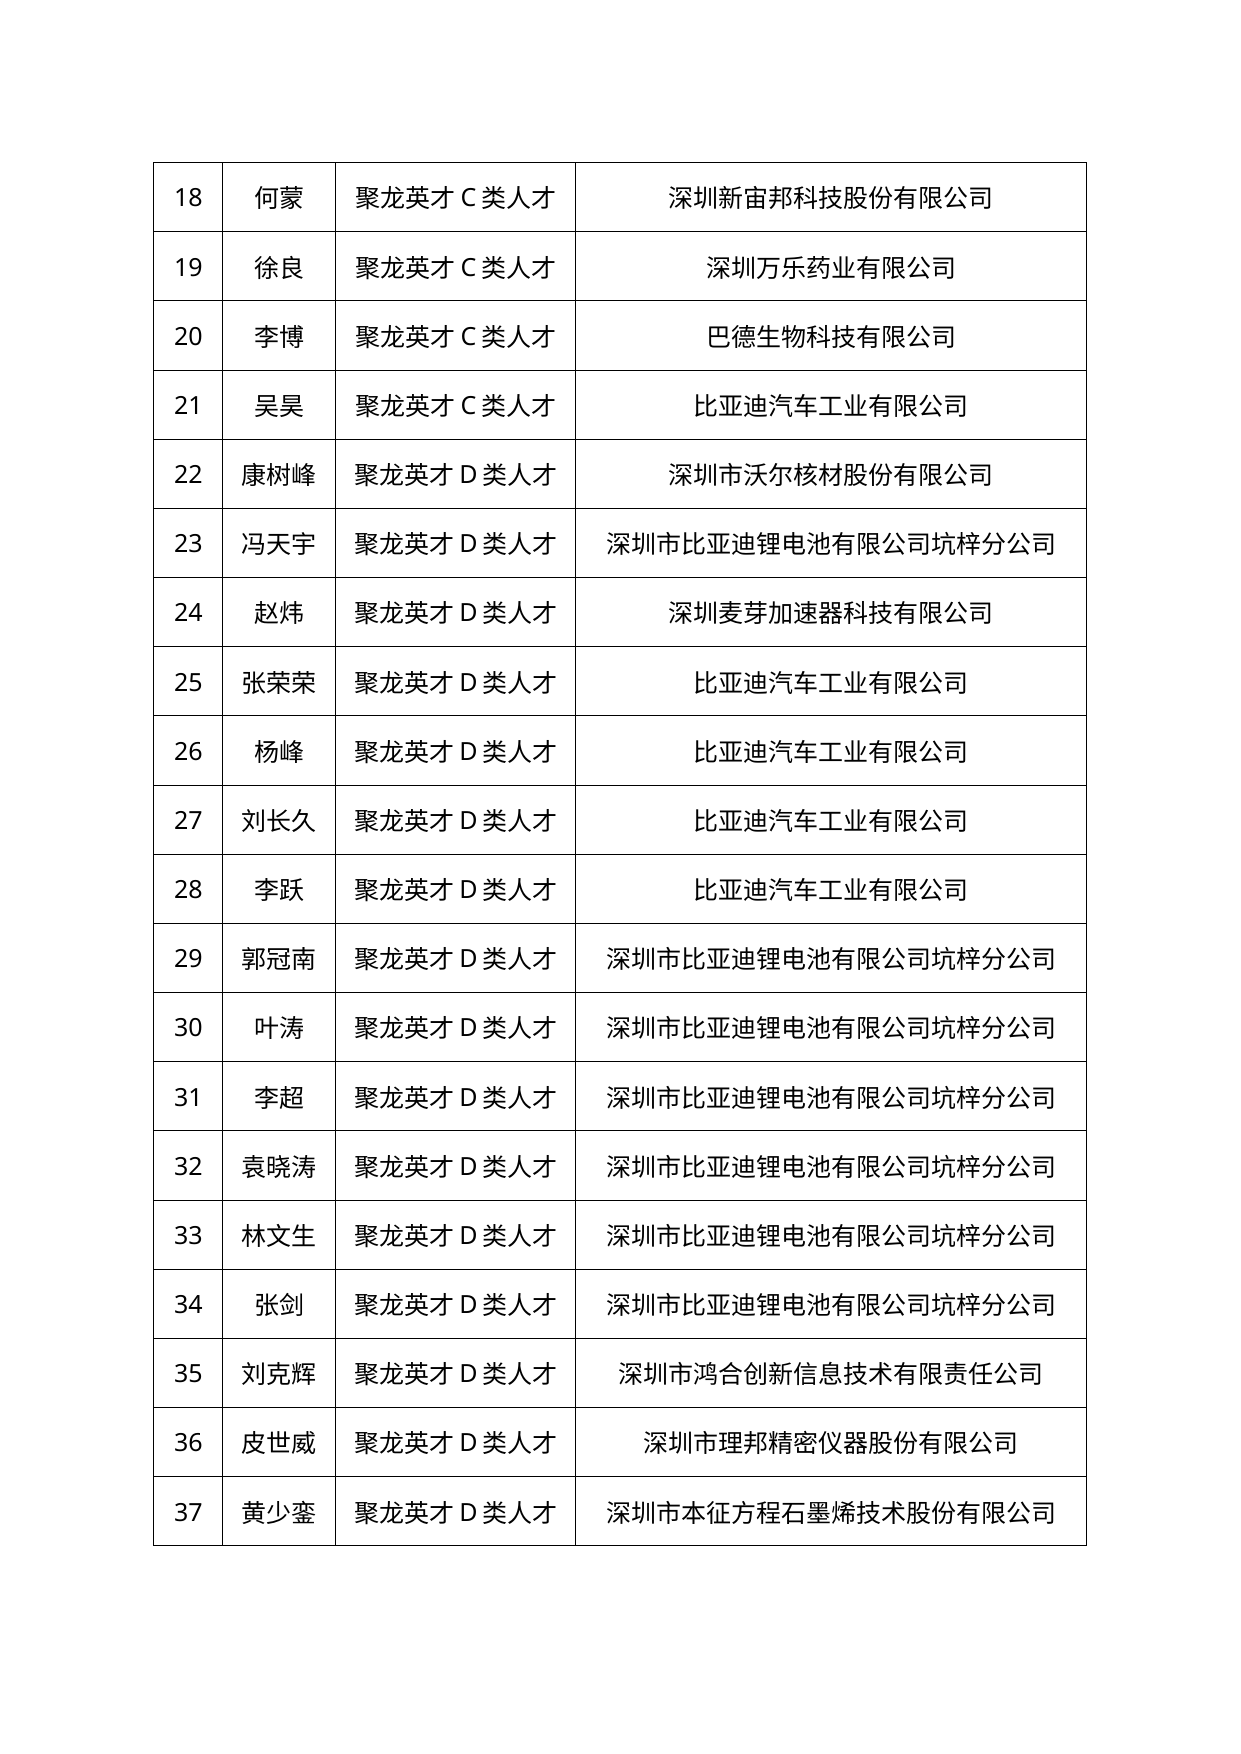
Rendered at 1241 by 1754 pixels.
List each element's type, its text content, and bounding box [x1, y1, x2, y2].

table_cell 19 [154, 232, 222, 300]
table_cell 叶涛 [223, 993, 335, 1061]
table_cell 吴昊 [223, 371, 335, 439]
table_cell 37 [154, 1477, 222, 1545]
table_cell 袁晓涛 [223, 1131, 335, 1199]
table_cell 李超 [223, 1062, 335, 1130]
table_cell 李博 [223, 301, 335, 369]
table_cell 深圳麦芽加速器科技有限公司 [576, 578, 1086, 646]
table_cell 深圳市比亚迪锂电池有限公司坑梓分公司 [576, 1062, 1086, 1130]
table_cell 深圳市比亚迪锂电池有限公司坑梓分公司 [576, 509, 1086, 577]
table_cell 26 [154, 716, 222, 784]
table_cell 杨峰 [223, 716, 335, 784]
table_cell 聚龙英才D类人才 [336, 716, 575, 784]
table_cell 32 [154, 1131, 222, 1199]
table_cell 聚龙英才D类人才 [336, 1131, 575, 1199]
table_cell 深圳市比亚迪锂电池有限公司坑梓分公司 [576, 1131, 1086, 1199]
table_cell 聚龙英才C类人才 [336, 232, 575, 300]
table_cell 聚龙英才D类人才 [336, 1477, 575, 1545]
table_cell 聚龙英才D类人才 [336, 855, 575, 923]
table_cell 聚龙英才D类人才 [336, 647, 575, 715]
table_cell 深圳市比亚迪锂电池有限公司坑梓分公司 [576, 993, 1086, 1061]
table_cell 31 [154, 1062, 222, 1130]
table_cell 聚龙英才D类人才 [336, 1339, 575, 1407]
table_cell 33 [154, 1201, 222, 1269]
table_cell 聚龙英才D类人才 [336, 1062, 575, 1130]
table_cell 34 [154, 1270, 222, 1338]
table_cell 18 [154, 163, 222, 231]
table_cell 张剑 [223, 1270, 335, 1338]
table_cell 巴德生物科技有限公司 [576, 301, 1086, 369]
table_cell 深圳市比亚迪锂电池有限公司坑梓分公司 [576, 1270, 1086, 1338]
table_cell 深圳市沃尔核材股份有限公司 [576, 440, 1086, 508]
table_cell 康树峰 [223, 440, 335, 508]
table_cell 23 [154, 509, 222, 577]
table_cell 皮世威 [223, 1408, 335, 1476]
table_cell 聚龙英才C类人才 [336, 163, 575, 231]
table_cell 30 [154, 993, 222, 1061]
table_cell 比亚迪汽车工业有限公司 [576, 716, 1086, 784]
table_cell 比亚迪汽车工业有限公司 [576, 371, 1086, 439]
table_cell 比亚迪汽车工业有限公司 [576, 855, 1086, 923]
table_cell 36 [154, 1408, 222, 1476]
table_cell 20 [154, 301, 222, 369]
table_cell 深圳市本征方程石墨烯技术股份有限公司 [576, 1477, 1086, 1545]
table_cell 聚龙英才D类人才 [336, 924, 575, 992]
table_cell 郭冠南 [223, 924, 335, 992]
table_cell 聚龙英才D类人才 [336, 1270, 575, 1338]
table_cell 聚龙英才D类人才 [336, 578, 575, 646]
table_cell 张荣荣 [223, 647, 335, 715]
table_cell 29 [154, 924, 222, 992]
table_cell 刘克辉 [223, 1339, 335, 1407]
table_cell 徐良 [223, 232, 335, 300]
table_cell 何蒙 [223, 163, 335, 231]
table_cell 黄少銮 [223, 1477, 335, 1545]
table_cell 聚龙英才D类人才 [336, 993, 575, 1061]
table_cell 35 [154, 1339, 222, 1407]
table_cell 27 [154, 786, 222, 854]
table_cell 聚龙英才C类人才 [336, 301, 575, 369]
table_cell 深圳市鸿合创新信息技术有限责任公司 [576, 1339, 1086, 1407]
table_cell 22 [154, 440, 222, 508]
table_cell 21 [154, 371, 222, 439]
table_cell 聚龙英才D类人才 [336, 1408, 575, 1476]
table_cell 深圳市比亚迪锂电池有限公司坑梓分公司 [576, 1201, 1086, 1269]
table_cell 比亚迪汽车工业有限公司 [576, 786, 1086, 854]
table_cell 24 [154, 578, 222, 646]
table_cell 28 [154, 855, 222, 923]
table_cell 深圳市理邦精密仪器股份有限公司 [576, 1408, 1086, 1476]
table_cell 赵炜 [223, 578, 335, 646]
table_cell 刘长久 [223, 786, 335, 854]
table_cell 聚龙英才D类人才 [336, 440, 575, 508]
table_cell 聚龙英才D类人才 [336, 1201, 575, 1269]
table_cell 李跃 [223, 855, 335, 923]
table_cell 深圳市比亚迪锂电池有限公司坑梓分公司 [576, 924, 1086, 992]
table_cell 林文生 [223, 1201, 335, 1269]
table_cell 深圳新宙邦科技股份有限公司 [576, 163, 1086, 231]
table_cell 聚龙英才C类人才 [336, 371, 575, 439]
table_cell 聚龙英才D类人才 [336, 509, 575, 577]
table_cell 聚龙英才D类人才 [336, 786, 575, 854]
table_cell 25 [154, 647, 222, 715]
table_cell 冯天宇 [223, 509, 335, 577]
table_cell 深圳万乐药业有限公司 [576, 232, 1086, 300]
table_cell 比亚迪汽车工业有限公司 [576, 647, 1086, 715]
